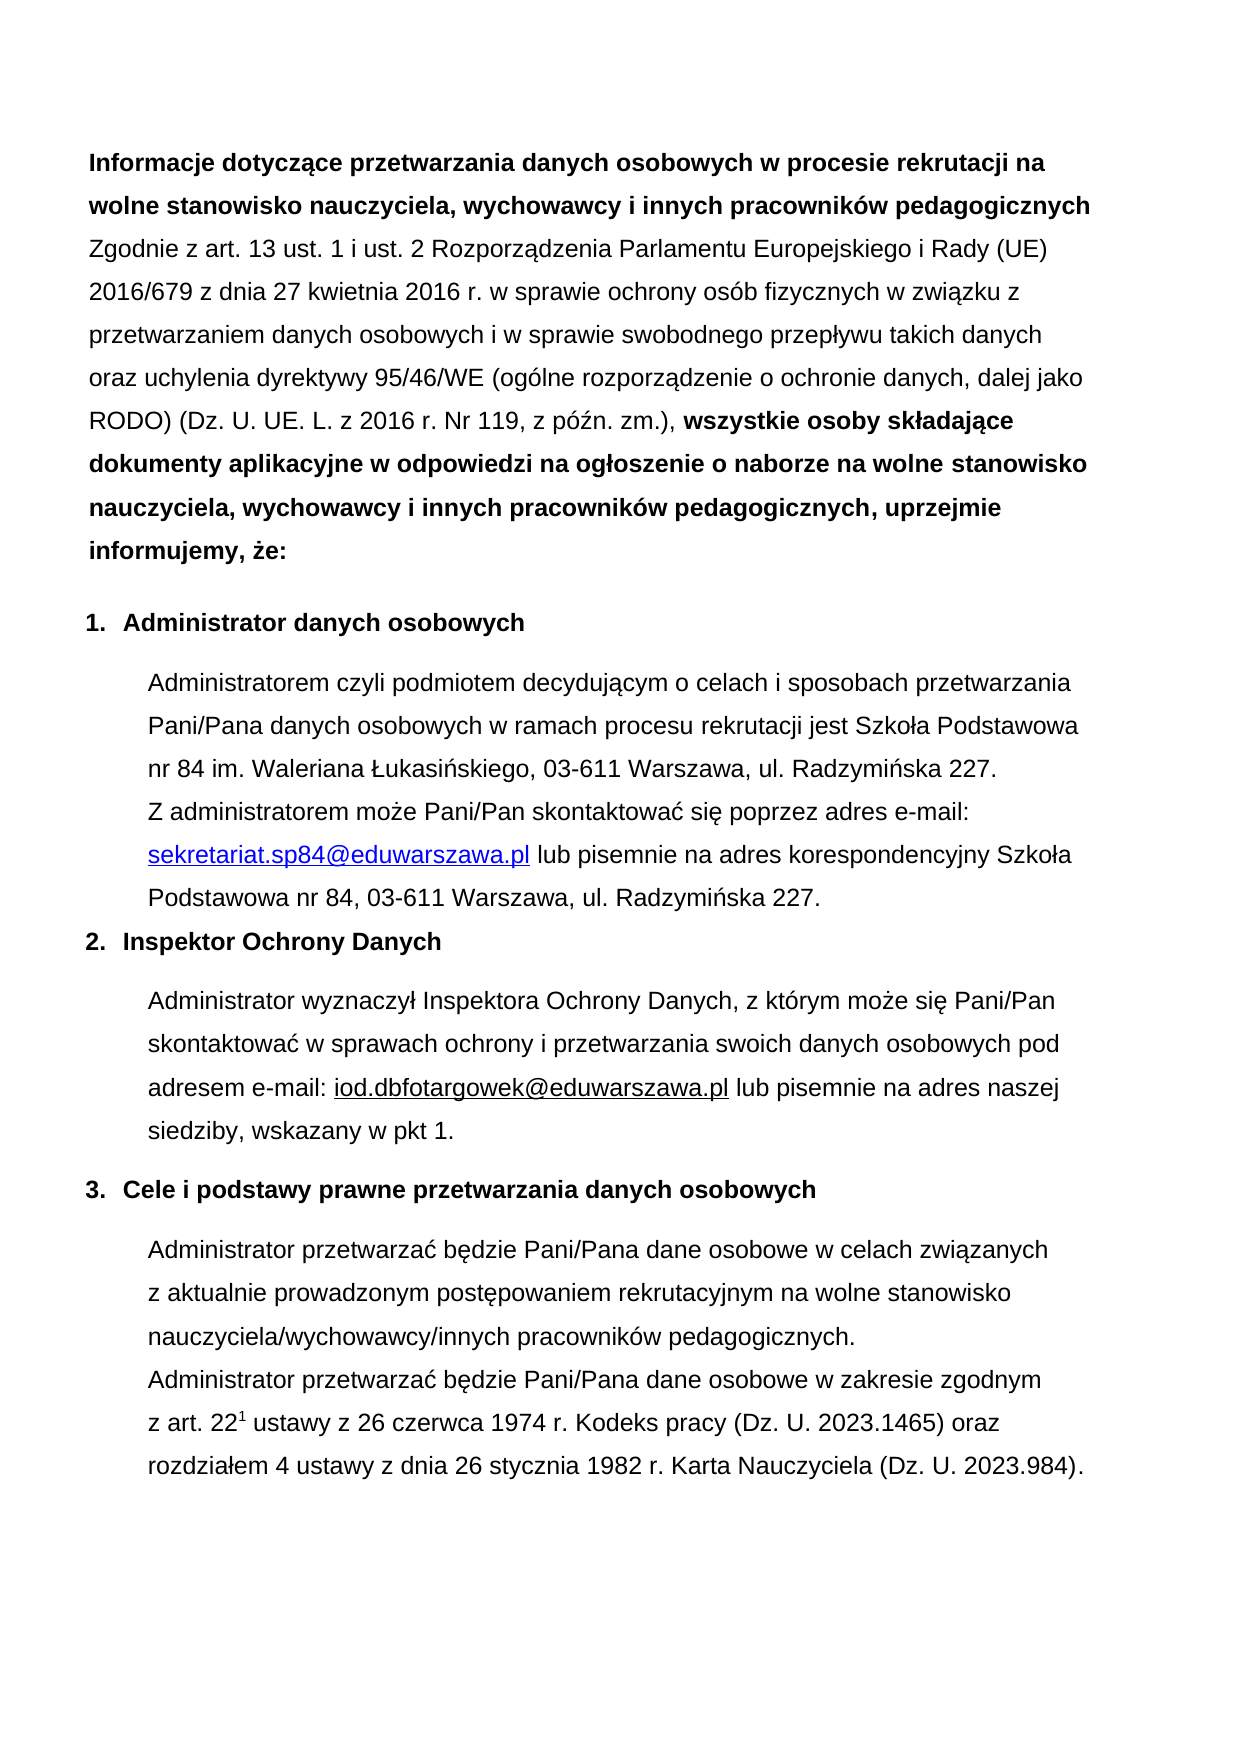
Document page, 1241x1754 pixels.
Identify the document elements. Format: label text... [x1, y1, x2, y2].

text Zgodnie z art. 13 ust. 1 i ust. 2 Rozporządzenia Parlamentu Europejskiego i Rady (UE) 2016/679 z dnia 27 kwietnia 2016 r. w sprawie ochrony osób fizycznych w związku z przetwarzaniem danych osobowych i w sprawie swobodnego przepływu takich danych oraz uchylenia dyrektywy 95/46/WE (ogólne rozporządzenie o ochronie danych, dalej jako RODO) (Dz. U. UE. L. z 2016 r. Nr 119, z późn. zm.), wszystkie osoby składające dokumenty aplikacyjne w odpowiedzi na ogłoszenie o naborze na wolne stanowisko nauczyciela, wychowawcy i innych pracowników pedagogicznych, uprzejmie informujemy, że: [88, 234, 1093, 564]
text Administrator wyznaczył Inspektora Ochrony Danych, z którym może się Pani/Pan skontaktować w sprawach ochrony i przetwarzania swoich danych osobowych pod adresem e-mail: iod.dbfotargowek@eduwarszawa.pl lub pisemnie na adres naszej siedziby, wskazany w pkt 1. [148, 986, 1093, 1144]
text Z administratorem może Pani/Pan skontaktować się poprzez adres e-mail: sekretariat.sp84@eduwarszawa.pl lub pisemnie na adres korespondencyjny Szkoła Podstawowa nr 84, 03-611 Warszawa, ul. Radzymińska 227. [148, 797, 1093, 912]
list Cele i podstawy prawne przetwarzania danych osobowych [85, 1176, 1093, 1204]
list Administrator danych osobowych [85, 608, 1093, 637]
text Administrator przetwarzać będzie Pani/Pana dane osobowe w celach związanych z aktualnie prowadzonym postępowaniem rekrutacyjnym na wolne stanowisko nauczyciela/wychowawcy/innych pracowników pedagogicznych. [148, 1235, 1093, 1350]
subtitle Informacje dotyczące przetwarzania danych osobowych w procesie rekrutacji na wolne stanowisko nauczyciela, wychowawcy i innych pracowników pedagogicznych [88, 148, 1093, 219]
list Inspektor Ochrony Danych [85, 927, 1093, 955]
text Administratorem czyli podmiotem decydującym o celach i sposobach przetwarzania Pani/Pana danych osobowych w ramach procesu rekrutacji jest Szkoła Podstawowa nr 84 im. Waleriana Łukasińskiego, 03-611 Warszawa, ul. Radzymińska 227. [148, 668, 1093, 783]
text Administrator przetwarzać będzie Pani/Pana dane osobowe w zakresie zgodnym z art. 221 ustawy z 26 czerwca 1974 r. Kodeks pracy (Dz. U. 2023.1465) oraz rozdziałem 4 ustawy z dnia 26 stycznia 1982 r. Karta Nauczyciela (Dz. U. 2023.984). [148, 1365, 1093, 1480]
